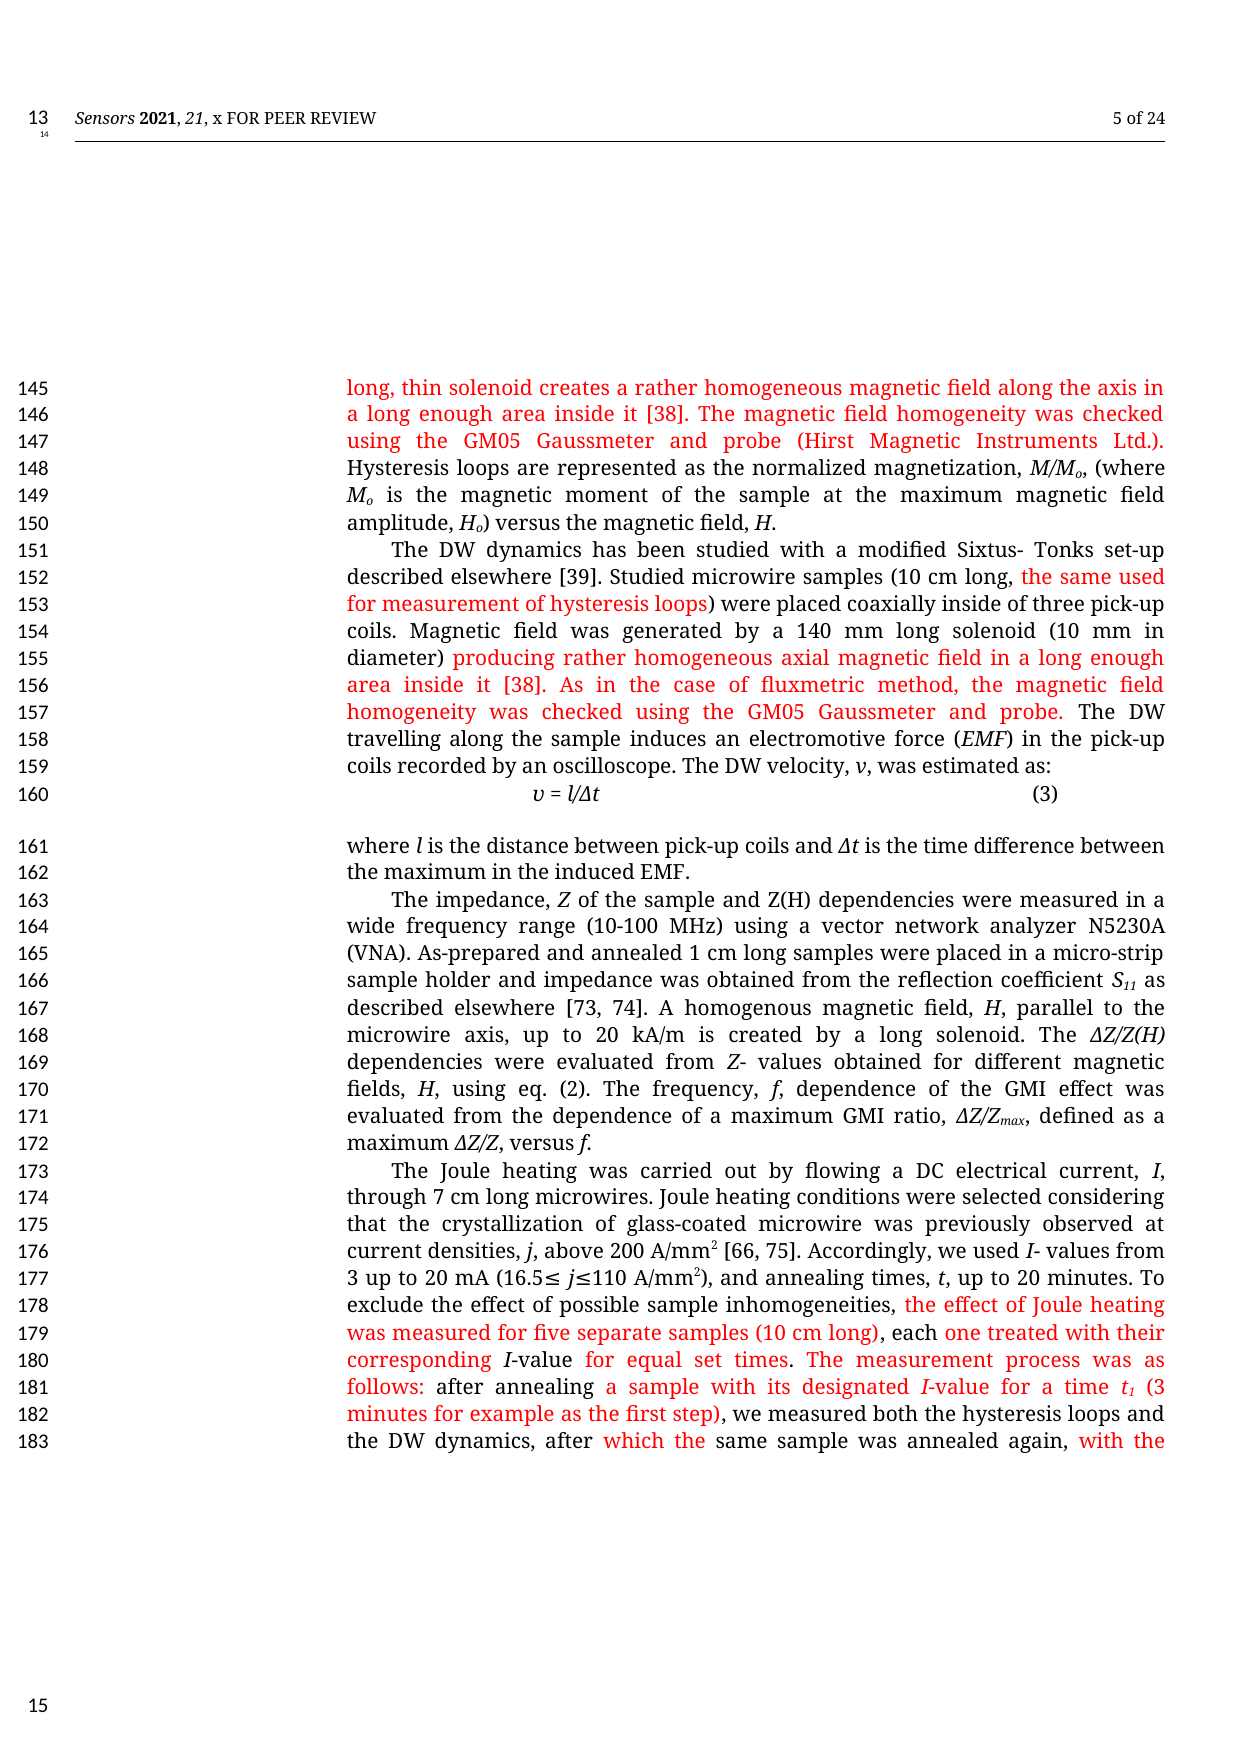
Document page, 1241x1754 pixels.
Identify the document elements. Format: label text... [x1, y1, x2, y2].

text The DW dynamics has been studied with a modified Sixtus- Tonks set-up described elsewhere [39]. Studied microwire samples (10 cm long, the same used for measurement of hysteresis loops) were placed coaxially inside of three pick-up coils. Magnetic field was generated by a 140 mm long solenoid (10 mm in diameter) producing rather homogeneous axial magnetic field in a long enough area inside it [38]. As in the case of fluxmetric method, the magnetic field homogeneity was checked using the GM05 Gaussmeter and probe. The DW travelling along the sample induces an electromotive force (EMF) in the pick-up coils recorded by an oscilloscope. The DW velocity, v, was estimated as: [347, 536, 1165, 780]
text υ = l/Δt (3) [381, 780, 1165, 807]
text The impedance, Z of the sample and Z(H) dependencies were measured in a wide frequency range (10-100 MHz) using a vector network analyzer N5230A (VNA). As-prepared and annealed 1 cm long samples were placed in a micro-strip sample holder and impedance was obtained from the reflection coefficient S11 as described elsewhere [73, 74]. A homogenous magnetic field, H, parallel to the microwire axis, up to 20 kA/m is created by a long solenoid. The ΔZ/Z(H) dependencies were evaluated from Z- values obtained for different magnetic fields, H, using eq. (2). The frequency, f, dependence of the GMI effect was evaluated from the dependence of a maximum GMI ratio, ΔZ/Zmax, defined as a maximum ΔZ/Z, versus f. [347, 886, 1165, 1157]
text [347, 1157, 1165, 1454]
text where l is the distance between pick-up coils and Δt is the time difference between the maximum in the induced EMF. [347, 832, 1165, 886]
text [347, 374, 1165, 536]
